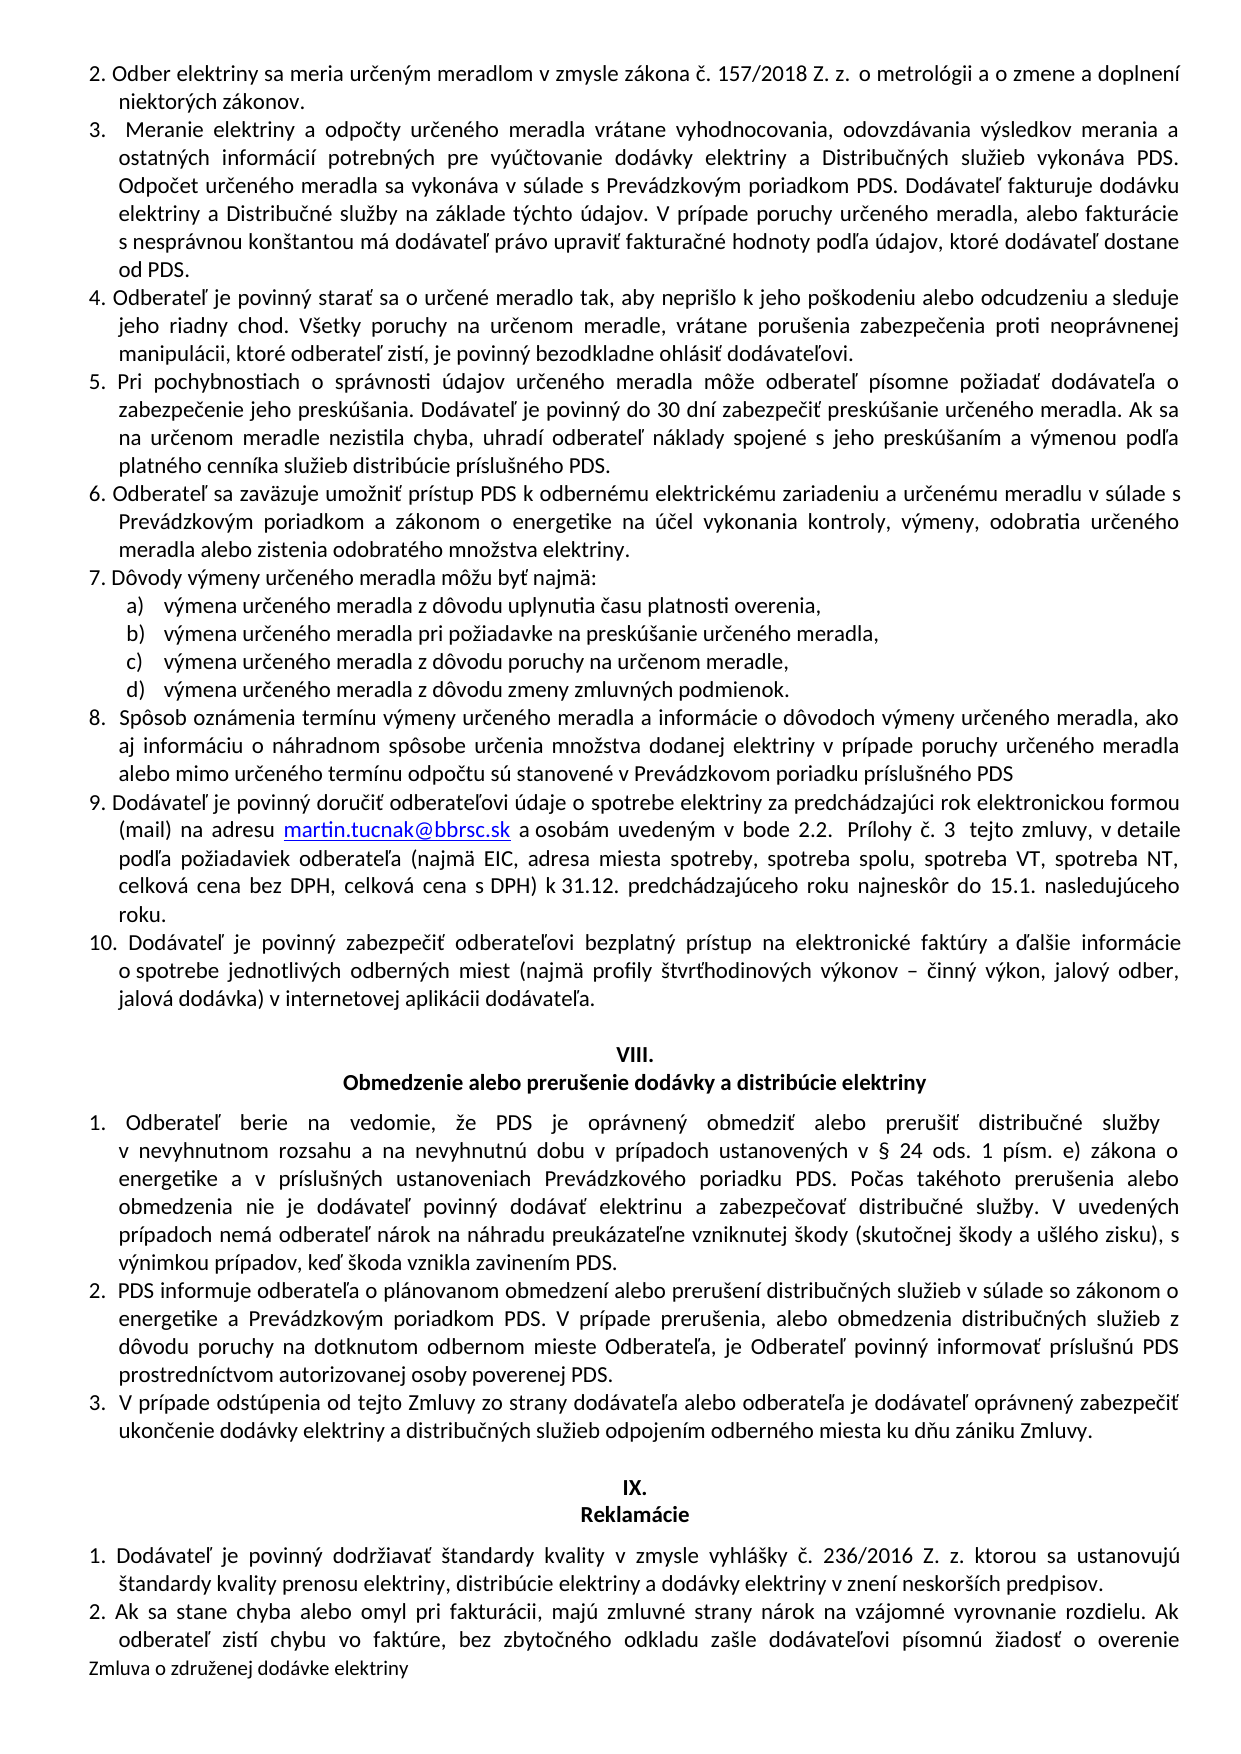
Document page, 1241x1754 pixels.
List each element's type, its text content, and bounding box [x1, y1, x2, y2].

text 6. Odberateľ sa zaväzuje umožniť prístup PDS k odbernému elektrickému zariadeniu a určenému meradlu v súlade s Prevádzkovým poriadkom a zákonom o energetike na účel vykonania kontroly, výmeny, odobratia určeného meradla alebo zistenia odobratého množstva elektriny. [89, 479, 1181, 563]
text 3. Meranie elektriny a odpočty určeného meradla vrátane vyhodnocovania, odovzdávania výsledkov merania a ostatných informácií potrebných pre vyúčtovanie dodávky elektriny a Distribučných služieb vykonáva PDS. Odpočet určeného meradla sa vykonáva v súlade s Prevádzkovým poriadkom PDS. Dodávateľ fakturuje dodávku elektriny a Distribučné služby na základe týchto údajov. V prípade poruchy určeného meradla, alebo fakturácie s nesprávnou konštantou má dodávateľ právo upraviť fakturačné hodnoty podľa údajov, ktoré dodávateľ dostane od PDS. [89, 115, 1181, 283]
text 10. Dodávateľ je povinný zabezpečiť odberateľovi bezplatný prístup na elektronické faktúry a ďalšie informácie o spotrebe jednotlivých odberných miest (najmä profily štvrťhodinových výkonov – činný výkon, jalový odber, jalová dodávka) v internetovej aplikácii dodávateľa. [89, 928, 1181, 1012]
text Obmedzenie alebo prerušenie dodávky a distribúcie elektriny [89, 1068, 1181, 1096]
text 2. Odber elektriny sa meria určeným meradlom v zmysle zákona č. 157/2018 Z. z. o metrológii a o zmene a doplnení niektorých zákonov. [89, 59, 1181, 115]
text 1. Odberateľ berie na vedomie, že PDS je oprávnený obmedziť alebo prerušiť distribučné služby v nevyhnutnom rozsahu a na nevyhnutnú dobu v prípadoch ustanovených v § 24 ods. 1 písm. e) zákona o energetike a v príslušných ustanoveniach Prevádzkového poriadku PDS. Počas takéhoto prerušenia alebo obmedzenia nie je dodávateľ povinný dodávať elektrinu a zabezpečovať distribučné služby. V uvedených prípadoch nemá odberateľ nárok na náhradu preukázateľne vzniknutej škody (skutočnej škody a ušlého zisku), s výnimkou prípadov, keď škoda vznikla zavinením PDS. [89, 1108, 1181, 1276]
text 4. Odberateľ je povinný starať sa o určené meradlo tak, aby neprišlo k jeho poškodeniu alebo odcudzeniu a sleduje jeho riadny chod. Všetky poruchy na určenom meradle, vrátane porušenia zabezpečenia proti neoprávnenej manipulácii, ktoré odberateľ zistí, je povinný bezodkladne ohlásiť dodávateľovi. [89, 283, 1181, 367]
text 8. Spôsob oznámenia termínu výmeny určeného meradla a informácie o dôvodoch výmeny určeného meradla, ako aj informáciu o náhradnom spôsobe určenia množstva dodanej elektriny v prípade poruchy určeného meradla alebo mimo určeného termínu odpočtu sú stanovené v Prevádzkovom poriadku príslušného PDS [89, 703, 1181, 788]
text 5. Pri pochybnostiach o správnosti údajov určeného meradla môže odberateľ písomne požiadať dodávateľa o zabezpečenie jeho preskúšania. Dodávateľ je povinný do 30 dní zabezpečiť preskúšanie určeného meradla. Ak sa na určenom meradle nezistila chyba, uhradí odberateľ náklady spojené s jeho preskúšaním a výmenou podľa platného cenníka služieb distribúcie príslušného PDS. [89, 367, 1181, 479]
text 1. Dodávateľ je povinný dodržiavať štandardy kvality v zmysle vyhlášky č. 236/2016 Z. z. ktorou sa ustanovujú štandardy kvality prenosu elektriny, distribúcie elektriny a dodávky elektriny v znení neskorších predpisov. [89, 1541, 1181, 1597]
text IX. [89, 1473, 1181, 1501]
text 2. PDS informuje odberateľa o plánovanom obmedzení alebo prerušení distribučných služieb v súlade so zákonom o energetike a Prevádzkovým poriadkom PDS. V prípade prerušenia, alebo obmedzenia distribučných služieb z dôvodu poruchy na dotknutom odbernom mieste Odberateľa, je Odberateľ povinný informovať príslušnú PDS prostredníctvom autorizovanej osoby poverenej PDS. [89, 1276, 1181, 1388]
list výmena určeného meradla z dôvodu uplynutia času platnosti overenia, [126, 591, 1181, 619]
text VIII. [89, 1040, 1181, 1068]
text 7. Dôvody výmeny určeného meradla môžu byť najmä: [89, 563, 1181, 591]
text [89, 1597, 1181, 1653]
text 9. Dodávateľ je povinný doručiť odberateľovi údaje o spotrebe elektriny za predchádzajúci rok elektronickou formou (mail) na adresu martin.tucnak@bbrsc.sk a osobám uvedeným v bode 2.2. Prílohy č. 3 tejto zmluvy, v detaile podľa požiadaviek odberateľa (najmä EIC, adresa miesta spotreby, spotreba spolu, spotreba VT, spotreba NT, celková cena bez DPH, celková cena s DPH) k 31.12. predchádzajúceho roku najneskôr do 15.1. nasledujúceho roku. [89, 788, 1181, 928]
text Reklamácie [89, 1501, 1181, 1529]
list výmena určeného meradla z dôvodu zmeny zmluvných podmienok. [126, 676, 1181, 703]
text 3. V prípade odstúpenia od tejto Zmluvy zo strany dodávateľa alebo odberateľa je dodávateľ oprávnený zabezpečiť ukončenie dodávky elektriny a distribučných služieb odpojením odberného miesta ku dňu zániku Zmluvy. [89, 1388, 1181, 1444]
list výmena určeného meradla pri požiadavke na preskúšanie určeného meradla, [126, 619, 1181, 647]
list výmena určeného meradla z dôvodu poruchy na určenom meradle, [126, 647, 1181, 676]
